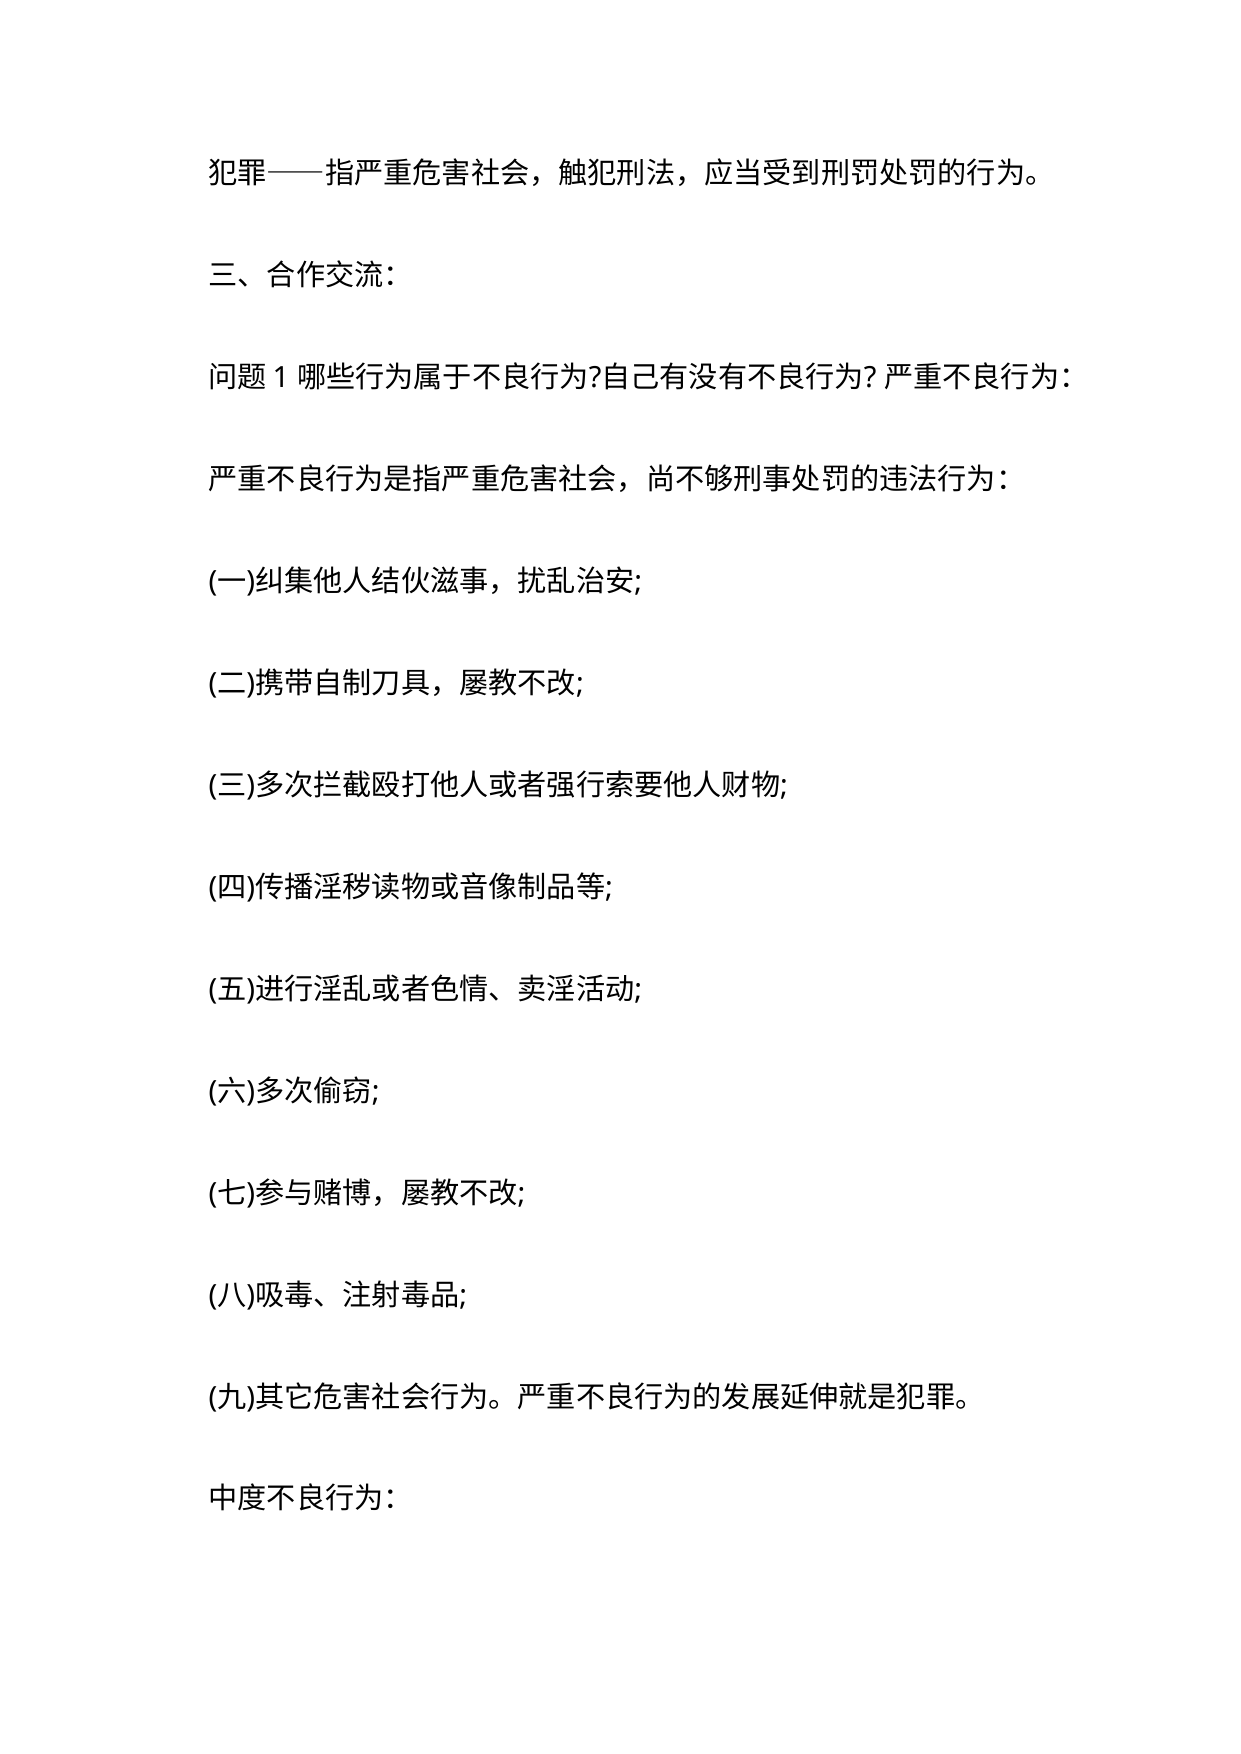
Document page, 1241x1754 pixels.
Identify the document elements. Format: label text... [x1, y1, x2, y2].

text (一)纠集他人结伙滋事，扰乱治安; [150, 557, 1090, 600]
text (八)吸毒、注射毒品; [150, 1271, 1090, 1313]
text (四)传播淫秽读物或音像制品等; [150, 863, 1090, 906]
text 严重不良行为是指严重危害社会，尚不够刑事处罚的违法行为： [150, 456, 1090, 498]
text 犯罪——指严重危害社会，触犯刑法，应当受到刑罚处罚的行为。 [150, 150, 1090, 192]
text 中度不良行为： [150, 1475, 1090, 1517]
text (三)多次拦截殴打他人或者强行索要他人财物; [150, 761, 1090, 804]
text (二)携带自制刀具，屡教不改; [150, 659, 1090, 702]
text (九)其它危害社会行为。严重不良行为的发展延伸就是犯罪。 [150, 1373, 1090, 1416]
text (六)多次偷窃; [150, 1067, 1090, 1109]
text (五)进行淫乱或者色情、卖淫活动; [150, 965, 1090, 1008]
text (七)参与赌博，屡教不改; [150, 1169, 1090, 1212]
text 问题1 哪些行为属于不良行为?自己有没有不良行为? 严重不良行为： [150, 353, 1090, 396]
text 三、合作交流： [150, 252, 1090, 294]
